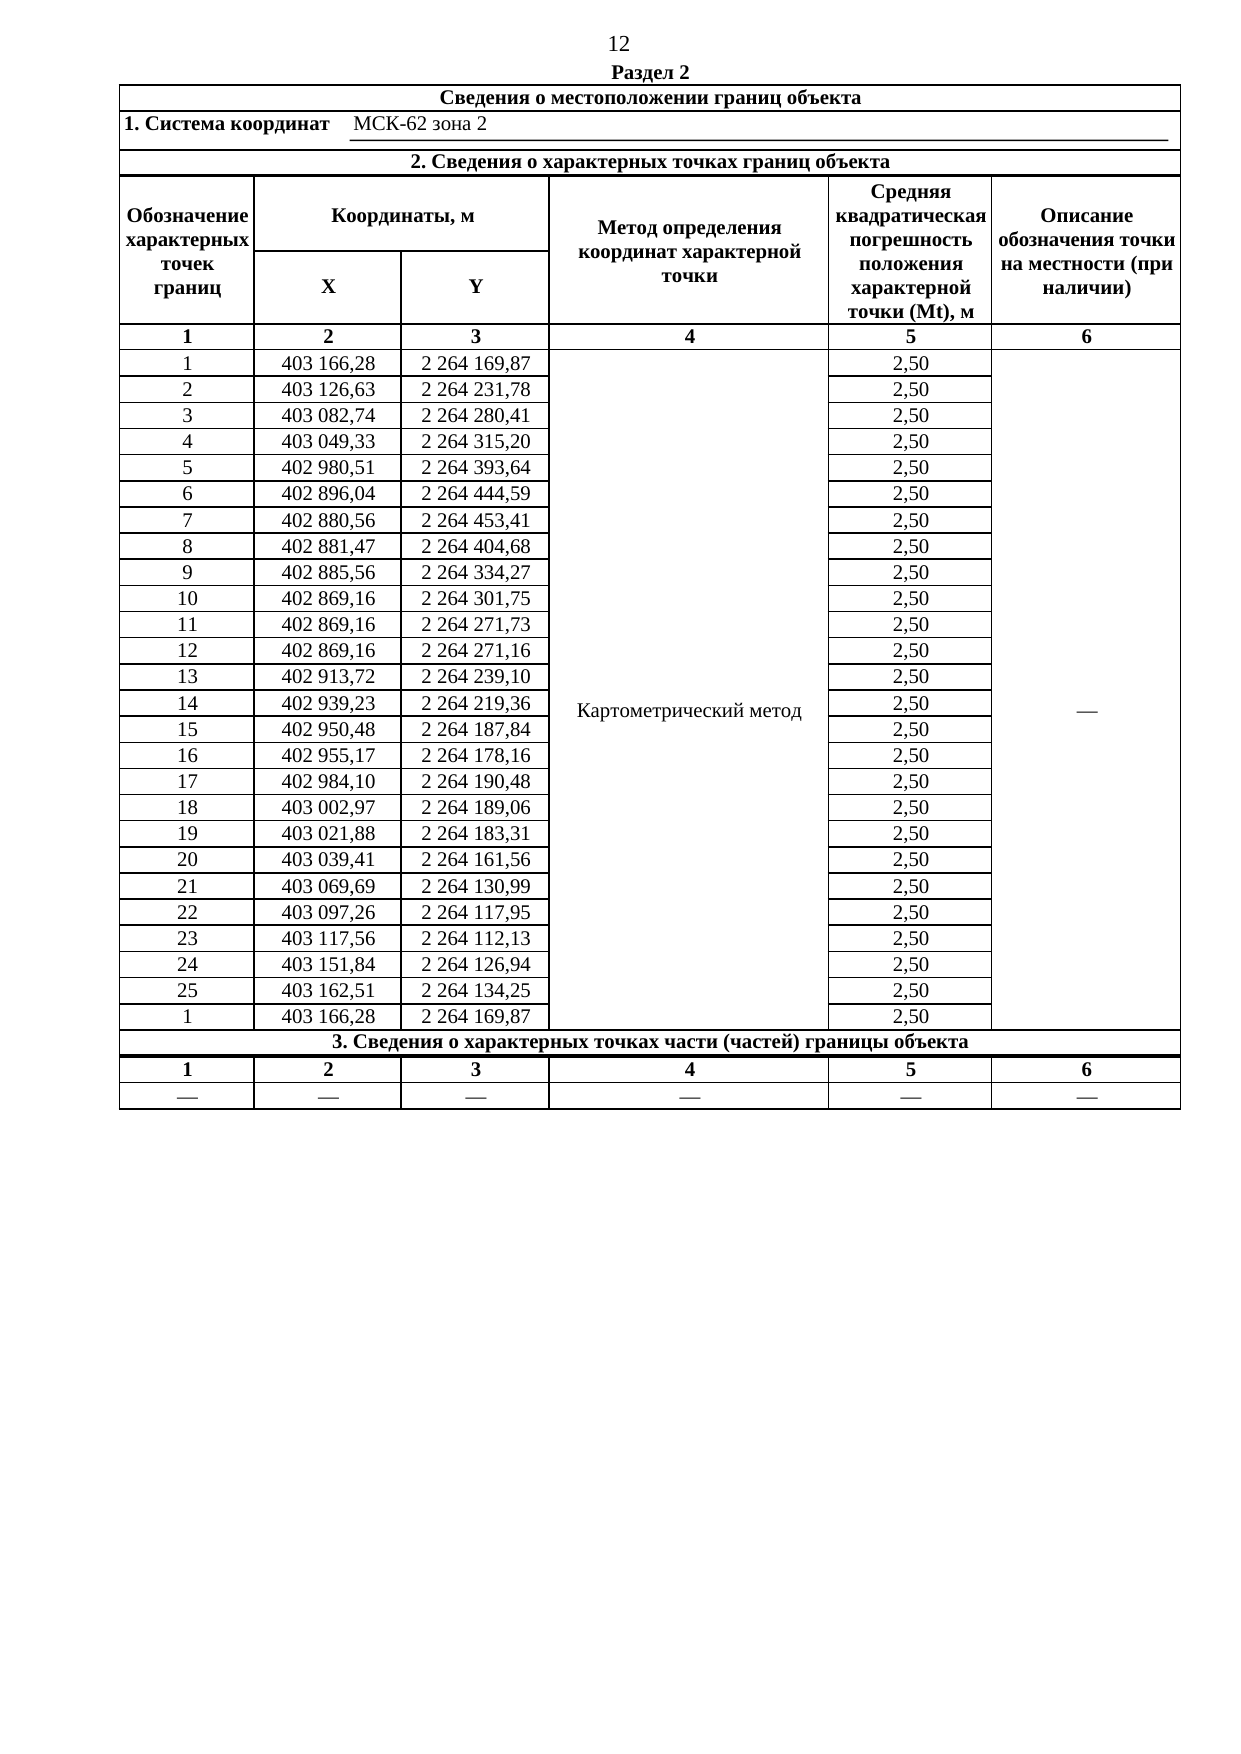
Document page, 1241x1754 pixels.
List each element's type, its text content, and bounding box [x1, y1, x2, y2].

table_cell 2 264 444,59 [402, 482, 548, 506]
table_cell 402 869,16 [255, 586, 400, 611]
table_cell 11 [120, 612, 253, 637]
table_cell 23 [120, 926, 253, 951]
table_cell 2 264 315,20 [402, 429, 548, 454]
table_cell 2 264 239,10 [402, 665, 548, 689]
table_cell 17 [120, 769, 253, 794]
table_cell 403 166,28 [255, 350, 400, 375]
table_cell 2 264 219,36 [402, 691, 548, 715]
table_cell 2 264 134,25 [402, 978, 548, 1003]
table_cell 3 [402, 325, 548, 348]
table_cell 2,50 [829, 350, 991, 375]
table_cell 402 955,17 [255, 743, 400, 767]
table_cell 2 264 187,84 [402, 717, 548, 741]
table_cell 402 984,10 [255, 769, 400, 794]
table_cell 2,50 [829, 508, 991, 532]
table_cell 2 264 169,87 [402, 1005, 548, 1029]
table_cell 2,50 [829, 1005, 991, 1029]
table_cell — [829, 1083, 991, 1108]
table_cell 2,50 [829, 900, 991, 924]
table_cell 4 [550, 325, 828, 348]
table_cell 2 264 393,64 [402, 455, 548, 480]
table_cell 2,50 [829, 534, 991, 558]
table_cell 6 [992, 1058, 1180, 1081]
table_cell 403 117,56 [255, 926, 400, 951]
table_cell 402 880,56 [255, 508, 400, 532]
table_cell X [255, 252, 400, 323]
table_cell 10 [120, 586, 253, 611]
table_cell 6 [992, 325, 1180, 348]
table_cell — [992, 1083, 1180, 1108]
table_cell 403 082,74 [255, 403, 400, 428]
table_cell — [120, 1083, 253, 1108]
table_cell 2 264 189,06 [402, 795, 548, 820]
table_cell 25 [120, 978, 253, 1003]
table_cell 2 264 117,95 [402, 900, 548, 924]
table_cell 2,50 [829, 769, 991, 794]
table_cell 1. Система координат МСК-62 зона 2 [120, 112, 1180, 149]
table_cell 403 151,84 [255, 952, 400, 977]
table_cell 15 [120, 717, 253, 741]
table_cell 2 264 231,78 [402, 377, 548, 401]
table_cell 2,50 [829, 429, 991, 454]
table_cell 2 264 112,13 [402, 926, 548, 951]
table_cell 3 [402, 1058, 548, 1081]
table_cell 20 [120, 848, 253, 872]
table_cell Обозначение характерных точек границ [120, 177, 253, 323]
table_cell 402 896,04 [255, 482, 400, 506]
table_cell 2,50 [829, 952, 991, 977]
table_cell 2 264 453,41 [402, 508, 548, 532]
table_cell 403 162,51 [255, 978, 400, 1003]
table_cell 2,50 [829, 612, 991, 637]
table_cell — [402, 1083, 548, 1108]
table_cell 19 [120, 821, 253, 846]
table_cell 7 [120, 508, 253, 532]
table_cell 24 [120, 952, 253, 977]
table_cell 5 [120, 455, 253, 480]
table_cell Картометрический метод [550, 350, 828, 1029]
table_cell 403 126,63 [255, 377, 400, 401]
table_cell 2,50 [829, 482, 991, 506]
table_cell 9 [120, 560, 253, 584]
table_cell 2 264 169,87 [402, 350, 548, 375]
table_cell 18 [120, 795, 253, 820]
table_cell 2 264 183,31 [402, 821, 548, 846]
table_cell 1 [120, 1005, 253, 1029]
table_cell Средняя квадратическая погрешность положения характерной точки (Mt), м [829, 177, 991, 323]
table_cell 402 950,48 [255, 717, 400, 741]
table_cell 2 264 161,56 [402, 848, 548, 872]
table_cell 21 [120, 874, 253, 898]
table_cell — [255, 1083, 400, 1108]
table_cell — [992, 350, 1180, 1029]
table_cell Y [402, 252, 548, 323]
table_cell 2,50 [829, 560, 991, 584]
table_cell 2,50 [829, 821, 991, 846]
table_cell 2 [120, 377, 253, 401]
table_cell 2 264 280,41 [402, 403, 548, 428]
table_cell Координаты, м [255, 177, 548, 250]
table_cell 1 [120, 1058, 253, 1081]
table_cell 2 264 334,27 [402, 560, 548, 584]
table_cell 8 [120, 534, 253, 558]
table_cell 2. Сведения о характерных точках границ объекта [120, 151, 1180, 174]
table_cell 2,50 [829, 795, 991, 820]
table_cell 402 913,72 [255, 665, 400, 689]
table_cell 403 166,28 [255, 1005, 400, 1029]
table_cell — [550, 1083, 828, 1108]
table_cell 2,50 [829, 638, 991, 663]
table_cell 2 264 190,48 [402, 769, 548, 794]
table_cell 2 264 271,73 [402, 612, 548, 637]
table_cell 4 [550, 1058, 828, 1081]
table_cell 2 264 301,75 [402, 586, 548, 611]
table_cell 4 [120, 429, 253, 454]
table_cell 402 869,16 [255, 638, 400, 663]
table_cell 402 885,56 [255, 560, 400, 584]
table_cell 13 [120, 665, 253, 689]
table_cell 5 [829, 1058, 991, 1081]
table_cell 3 [120, 403, 253, 428]
table_cell 402 980,51 [255, 455, 400, 480]
table_cell 2,50 [829, 717, 991, 741]
table_cell 1 [120, 350, 253, 375]
table_cell 2,50 [829, 691, 991, 715]
table_cell 2 [255, 325, 400, 348]
table_cell Описание обозначения точки на местности (при наличии) [992, 177, 1180, 323]
table_cell 2,50 [829, 455, 991, 480]
table_cell 403 002,97 [255, 795, 400, 820]
table_header Сведения о местоположении границ объекта [120, 86, 1180, 110]
table_cell 403 039,41 [255, 848, 400, 872]
table_cell 5 [829, 325, 991, 348]
table_cell 2 264 271,16 [402, 638, 548, 663]
table_cell 403 021,88 [255, 821, 400, 846]
table_cell 2,50 [829, 586, 991, 611]
text Раздел 2 [314, 60, 987, 84]
table_cell 403 049,33 [255, 429, 400, 454]
table_cell 2 264 404,68 [402, 534, 548, 558]
table_cell 2,50 [829, 874, 991, 898]
table_cell 2,50 [829, 848, 991, 872]
table_cell 2 264 130,99 [402, 874, 548, 898]
table_cell 2,50 [829, 403, 991, 428]
table_cell 12 [120, 638, 253, 663]
table_cell 403 069,69 [255, 874, 400, 898]
table_cell 2 264 126,94 [402, 952, 548, 977]
table_cell 2,50 [829, 743, 991, 767]
table_cell 16 [120, 743, 253, 767]
table_cell 14 [120, 691, 253, 715]
table_cell 3. Сведения о характерных точках части (частей) границы объекта [120, 1031, 1180, 1054]
table_cell 402 939,23 [255, 691, 400, 715]
table_cell 6 [120, 482, 253, 506]
table_cell 2,50 [829, 377, 991, 401]
table_cell 402 869,16 [255, 612, 400, 637]
table_cell 2 [255, 1058, 400, 1081]
table_cell 2,50 [829, 978, 991, 1003]
table_cell 22 [120, 900, 253, 924]
table_cell 2,50 [829, 926, 991, 951]
table_cell 1 [120, 325, 253, 348]
table_cell 2,50 [829, 665, 991, 689]
table_cell 2 264 178,16 [402, 743, 548, 767]
table_cell Метод определения координат характерной точки [550, 177, 828, 323]
table_cell 403 097,26 [255, 900, 400, 924]
table_cell 402 881,47 [255, 534, 400, 558]
